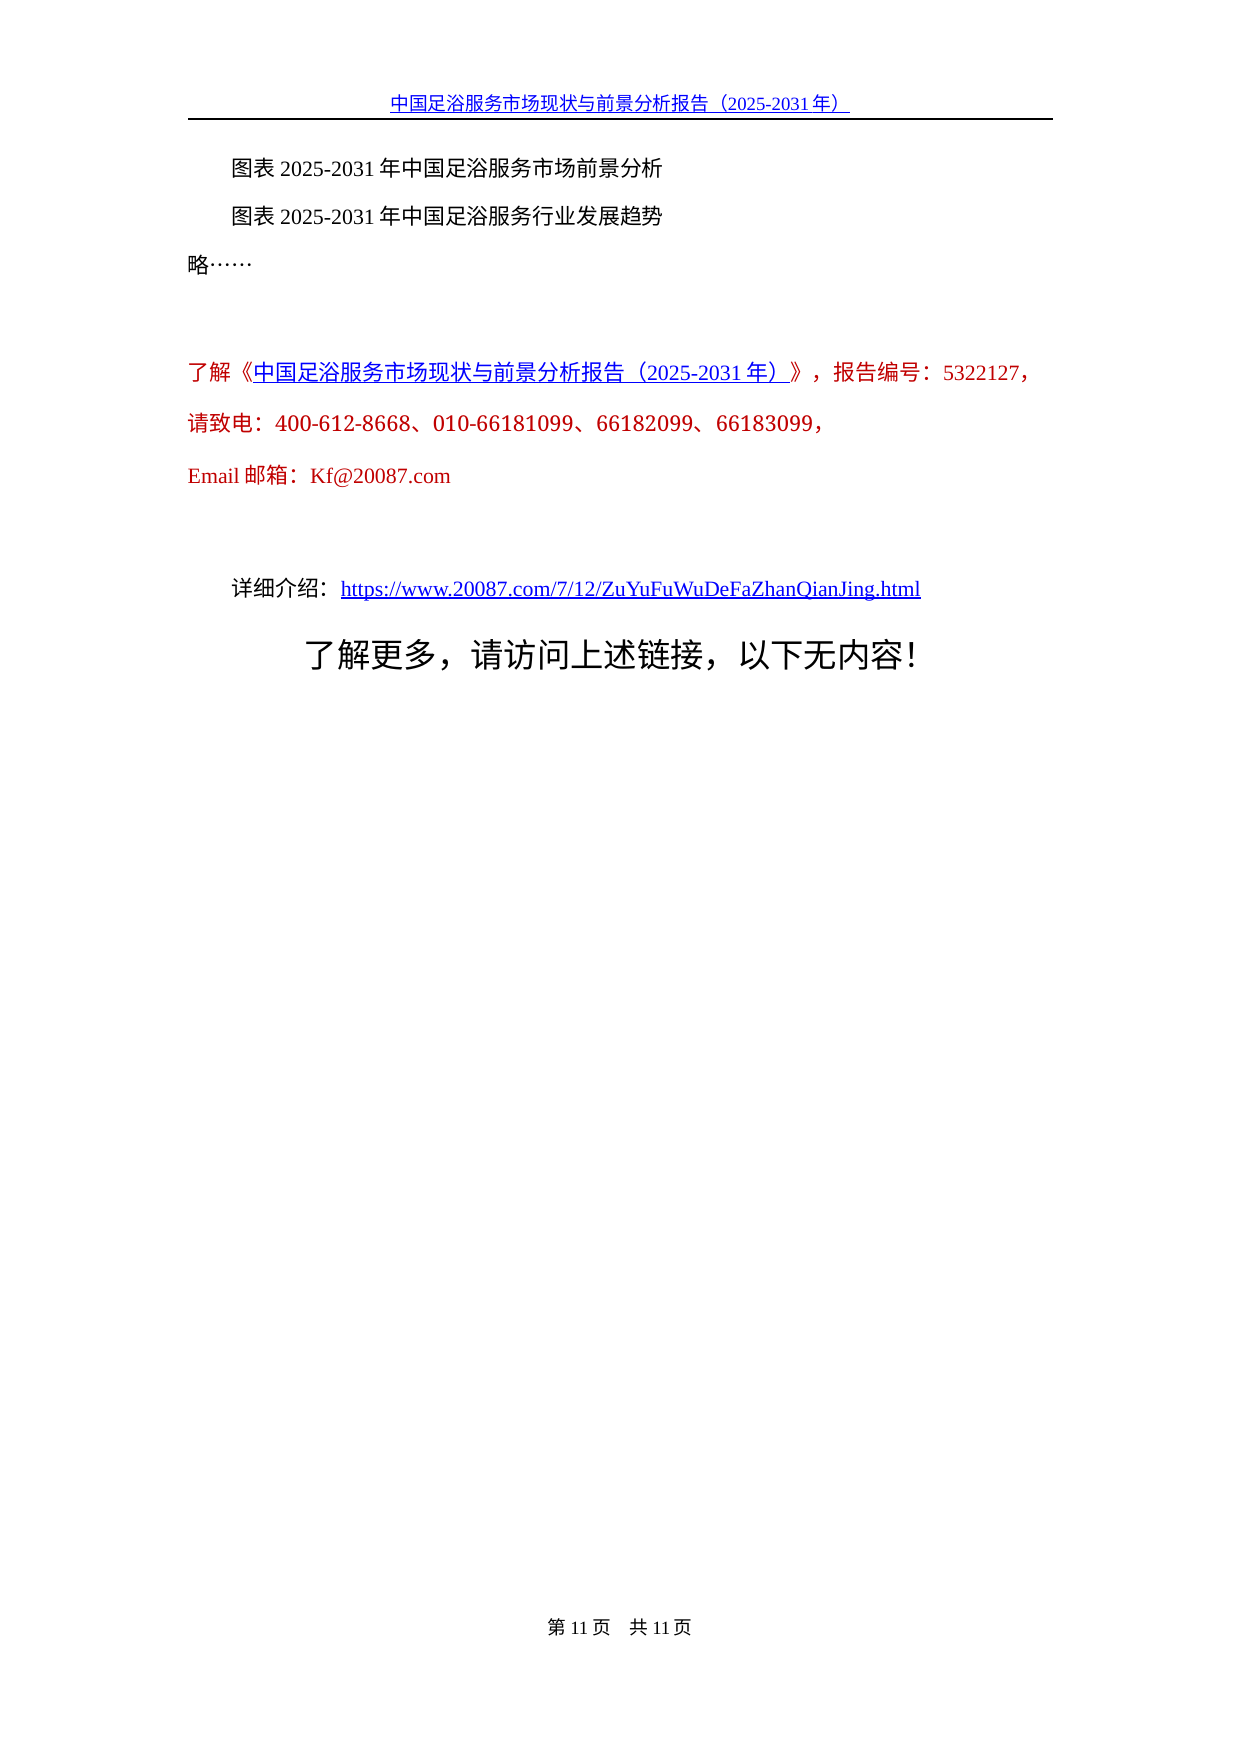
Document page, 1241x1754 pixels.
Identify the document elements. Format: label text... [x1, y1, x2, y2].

text 详细介绍：https://www.20087.com/7/12/ZuYuFuWuDeFaZhanQianJing.html [187, 570, 1053, 603]
title 了解更多，请访问上述链接，以下无内容！ [187, 620, 1053, 685]
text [187, 150, 1053, 280]
text Email邮箱：Kf@20087.com [187, 457, 1053, 490]
text 了解《中国足浴服务市场现状与前景分析报告（2025-2031年）》，报告编号：5322127， [187, 354, 1053, 387]
text 请致电：400-612-8668、010-66181099、66182099、66183099， [187, 406, 1053, 438]
